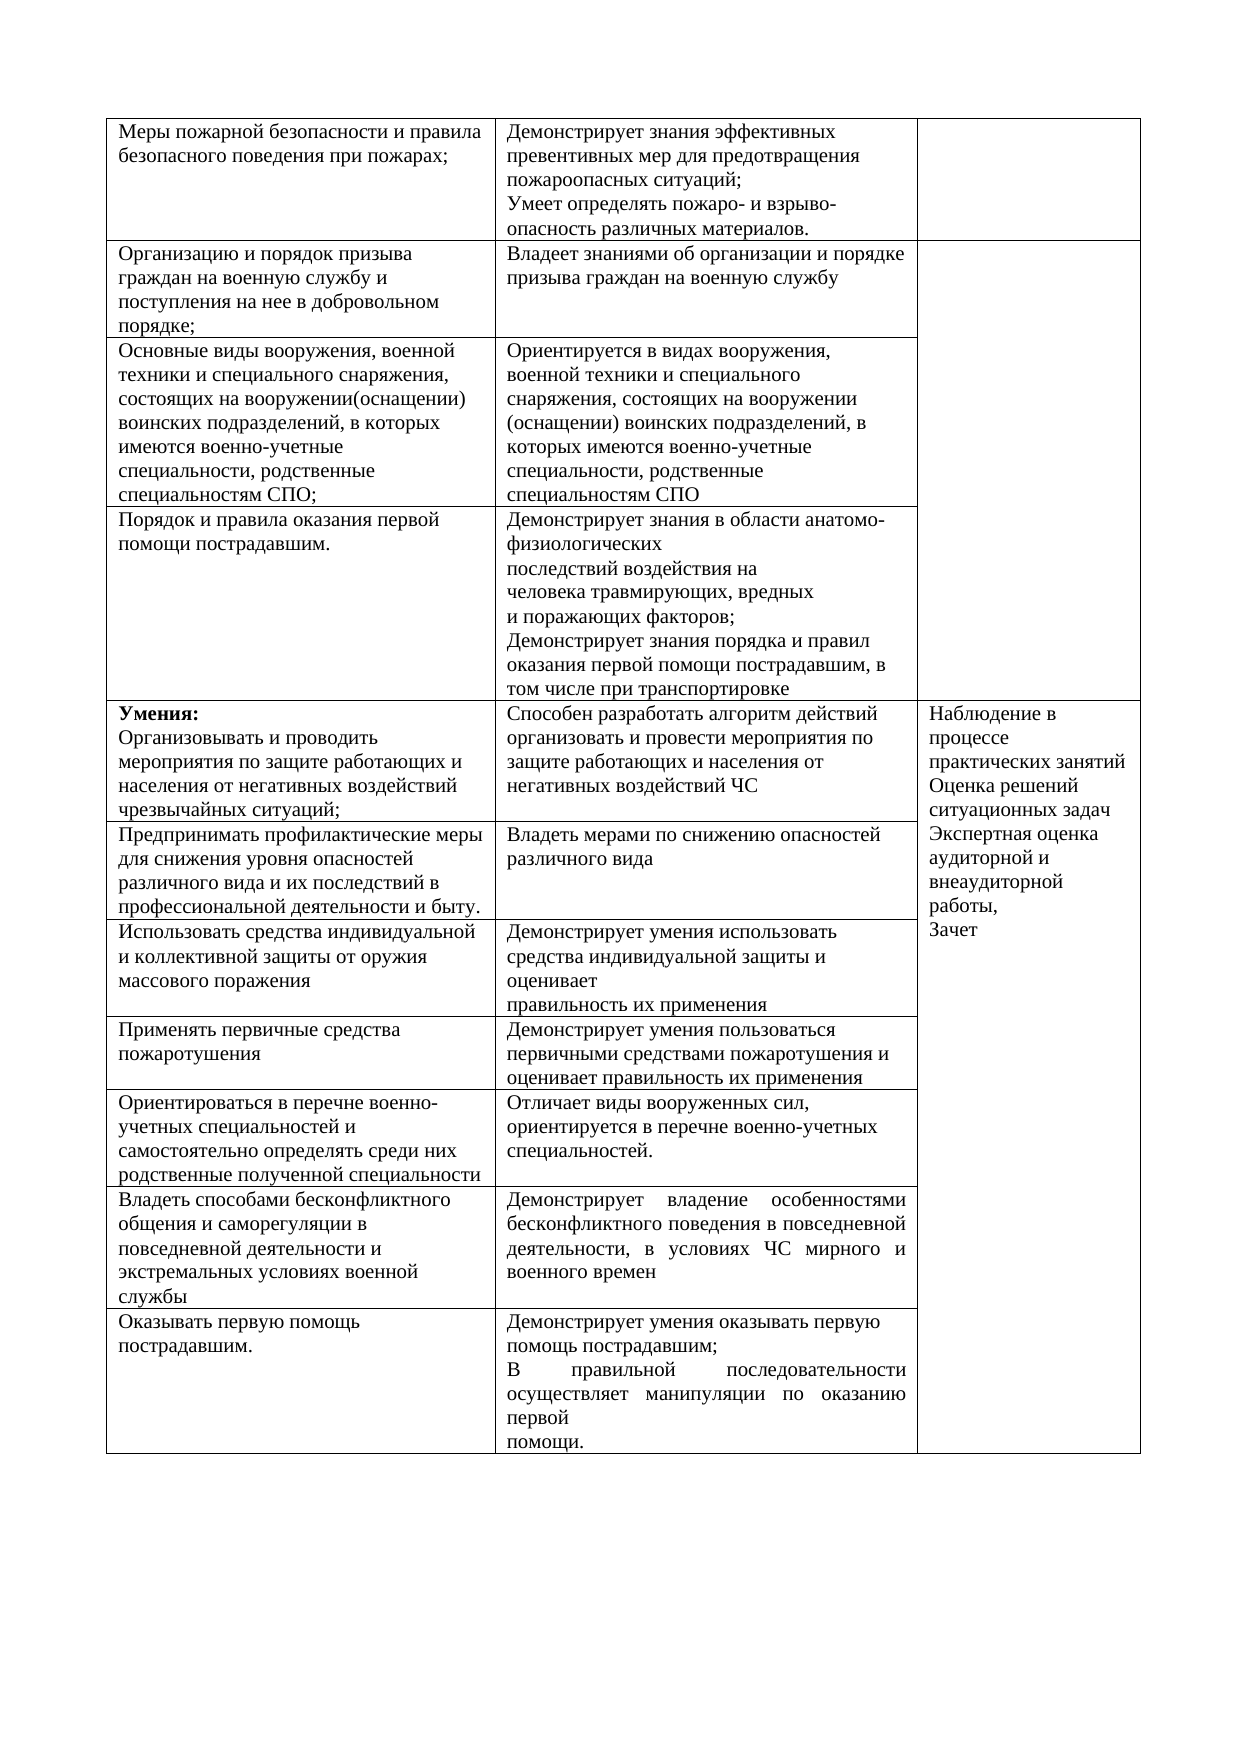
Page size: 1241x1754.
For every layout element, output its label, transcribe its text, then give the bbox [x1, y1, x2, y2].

table_cell Основные виды вооружения, военной техники и специального снаряжения, состоящих на вооружении(оснащении) воинских подразделений, в которых имеются военно-учетные специальности, родственные специальностям СПО; [107, 338, 495, 506]
table_cell Отличает виды вооруженных сил, ориентируется в перечне военно-учетных специальностей. [496, 1090, 917, 1186]
table_cell Предпринимать профилактические меры для снижения уровня опасностей различного вида и их последствий в профессиональной деятельности и быту. [107, 822, 495, 918]
table_cell [918, 241, 1140, 700]
table_cell Демонстрирует владение особенностями бесконфликтного поведения в повседневной деятельности, в условиях ЧС мирного и военного времен [496, 1187, 917, 1308]
table_cell Демонстрирует умения пользоваться первичными средствами пожаротушения и оценивает правильность их применения [496, 1017, 917, 1089]
table_cell Ориентироваться в перечне военно-учетных специальностей и самостоятельно определять среди них родственные полученной специальности [107, 1090, 495, 1186]
table_cell Ориентируется в видах вооружения, военной техники и специального снаряжения, состоящих на вооружении (оснащении) воинских подразделений, в которых имеются военно-учетные специальности, родственные специальностям СПО [496, 338, 917, 506]
table_cell Наблюдение в процессе практических занятий Оценка решений ситуационных задач Экспертная оценка аудиторной и внеаудиторной работы, Зачет [918, 701, 1140, 1453]
table_cell Способен разработать алгоритм действий организовать и провести мероприятия по защите работающих и населения от негативных воздействий ЧС [496, 701, 917, 821]
table_cell Оказывать первую помощь пострадавшим. [107, 1309, 495, 1453]
table_cell Порядок и правила оказания первой помощи пострадавшим. [107, 507, 495, 700]
table_cell Организацию и порядок призыва граждан на военную службу и поступления на нее в добровольном порядке; [107, 241, 495, 337]
table_cell Владеет знаниями об организации и порядке призыва граждан на военную службу [496, 241, 917, 337]
table_cell Умения: Организовывать и проводить мероприятия по защите работающих и населения от негативных воздействий чрезвычайных ситуаций; [107, 701, 495, 821]
table_cell Демонстрирует знания эффективных превентивных мер для предотвращения пожароопасных ситуаций; Умеет определять пожаро- и взрыво- опасность различных материалов. [496, 119, 917, 239]
table_cell Использовать средства индивидуальной и коллективной защиты от оружия массового поражения [107, 920, 495, 1016]
table_cell Демонстрирует умения оказывать первую помощь пострадавшим; В правильной последовательности осуществляет манипуляции по оказанию первой помощи. [496, 1309, 917, 1453]
table_cell Демонстрирует знания в области анатомо-физиологических последствий воздействия на человека травмирующих, вредных и поражающих факторов; Демонстрирует знания порядка и правил оказания первой помощи пострадавшим, в том числе при транспортировке [496, 507, 917, 700]
table_cell Демонстрирует умения использовать средства индивидуальной защиты и оценивает правильность их применения [496, 920, 917, 1016]
table_cell Применять первичные средства пожаротушения [107, 1017, 495, 1089]
table_cell Меры пожарной безопасности и правила безопасного поведения при пожарах; [107, 119, 495, 239]
table_cell Владеть мерами по снижению опасностей различного вида [496, 822, 917, 918]
table_cell Владеть способами бесконфликтного общения и саморегуляции в повседневной деятельности и экстремальных условиях военной службы [107, 1187, 495, 1308]
